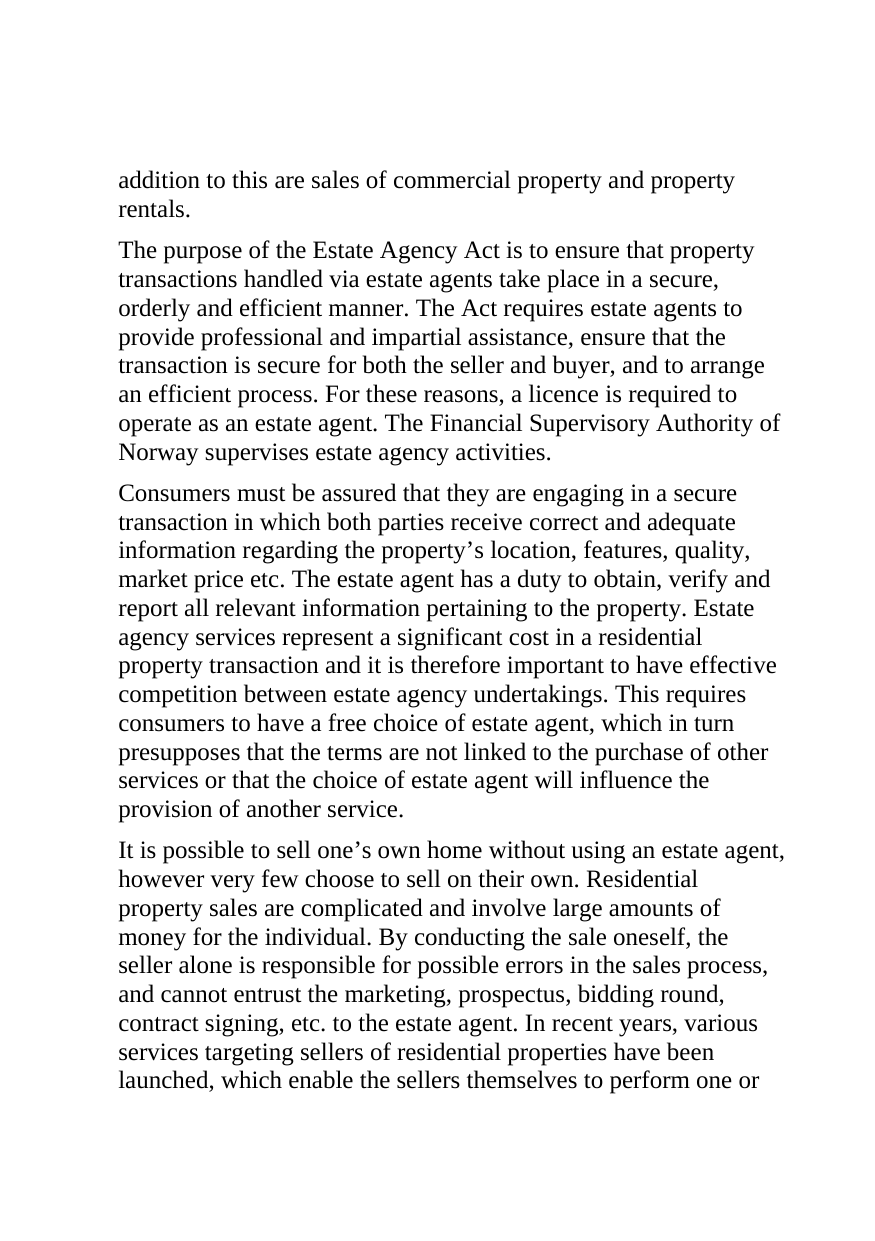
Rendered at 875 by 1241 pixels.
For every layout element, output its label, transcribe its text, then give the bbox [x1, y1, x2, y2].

text The purpose of the Estate Agency Act is to ensure that property transactions handled via estate agents take place in a secure, orderly and efficient manner. The Act requires estate agents to provide professional and impartial assistance, ensure that the transaction is secure for both the seller and buyer, and to arrange an efficient process. For these reasons, a licence is required to operate as an estate agent. The Financial Supervisory Authority of Norway supervises estate agency activities. [118, 235, 786, 465]
text Consumers must be assured that they are engaging in a secure transaction in which both parties receive correct and adequate information regarding the property’s location, features, quality, market price etc. The estate agent has a duty to obtain, verify and report all relevant information pertaining to the property. Estate agency services represent a significant cost in a residential property transaction and it is therefore important to have effective competition between estate agency undertakings. This requires consumers to have a free choice of estate agent, which in turn presupposes that the terms are not linked to the purchase of other services or that the choice of estate agent will influence the provision of another service. [118, 478, 786, 823]
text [118, 165, 786, 223]
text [118, 835, 786, 1094]
